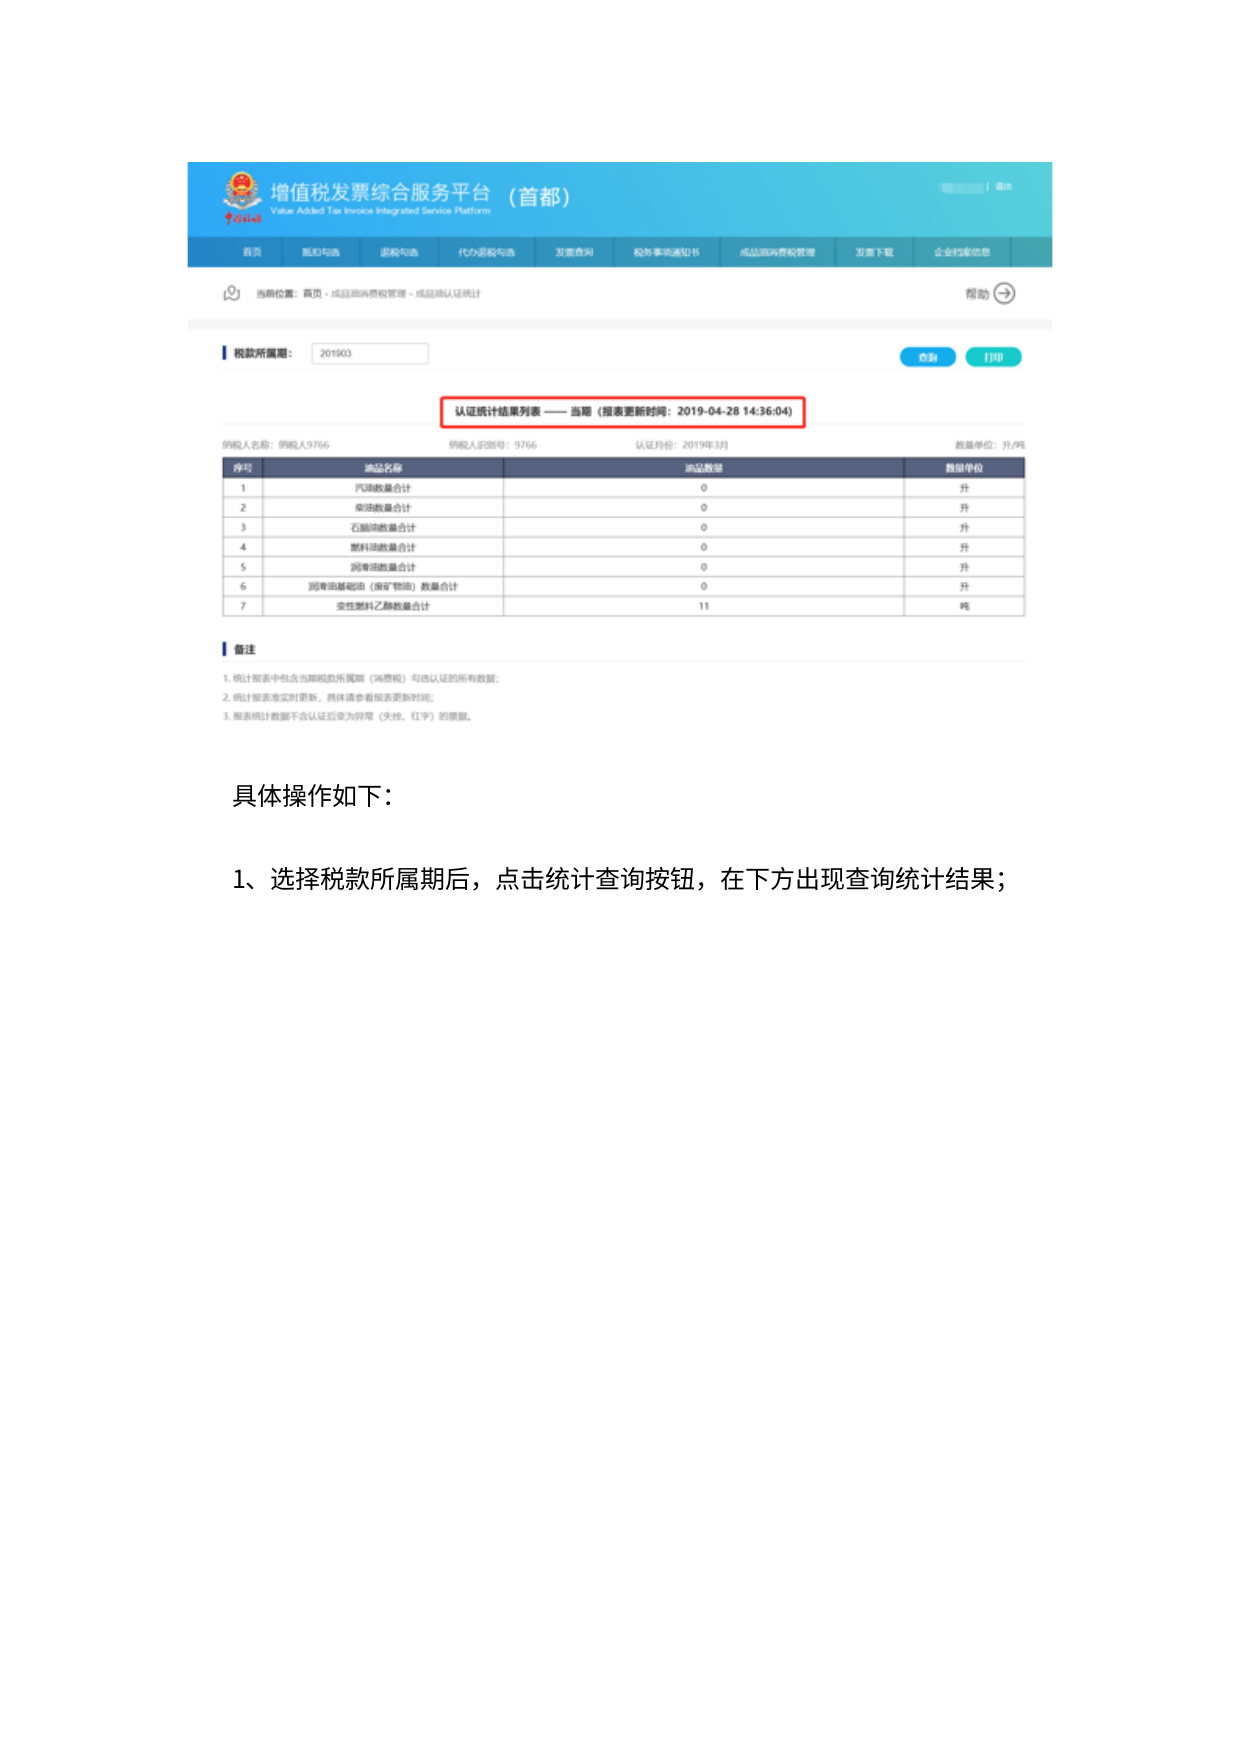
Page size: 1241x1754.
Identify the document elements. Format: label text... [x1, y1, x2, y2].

list 选择税款所属期后，点击统计查询按钮，在下方出现查询统计结果； [187, 845, 1053, 910]
picture [187, 162, 1053, 747]
text 具体操作如下： [187, 762, 1053, 827]
